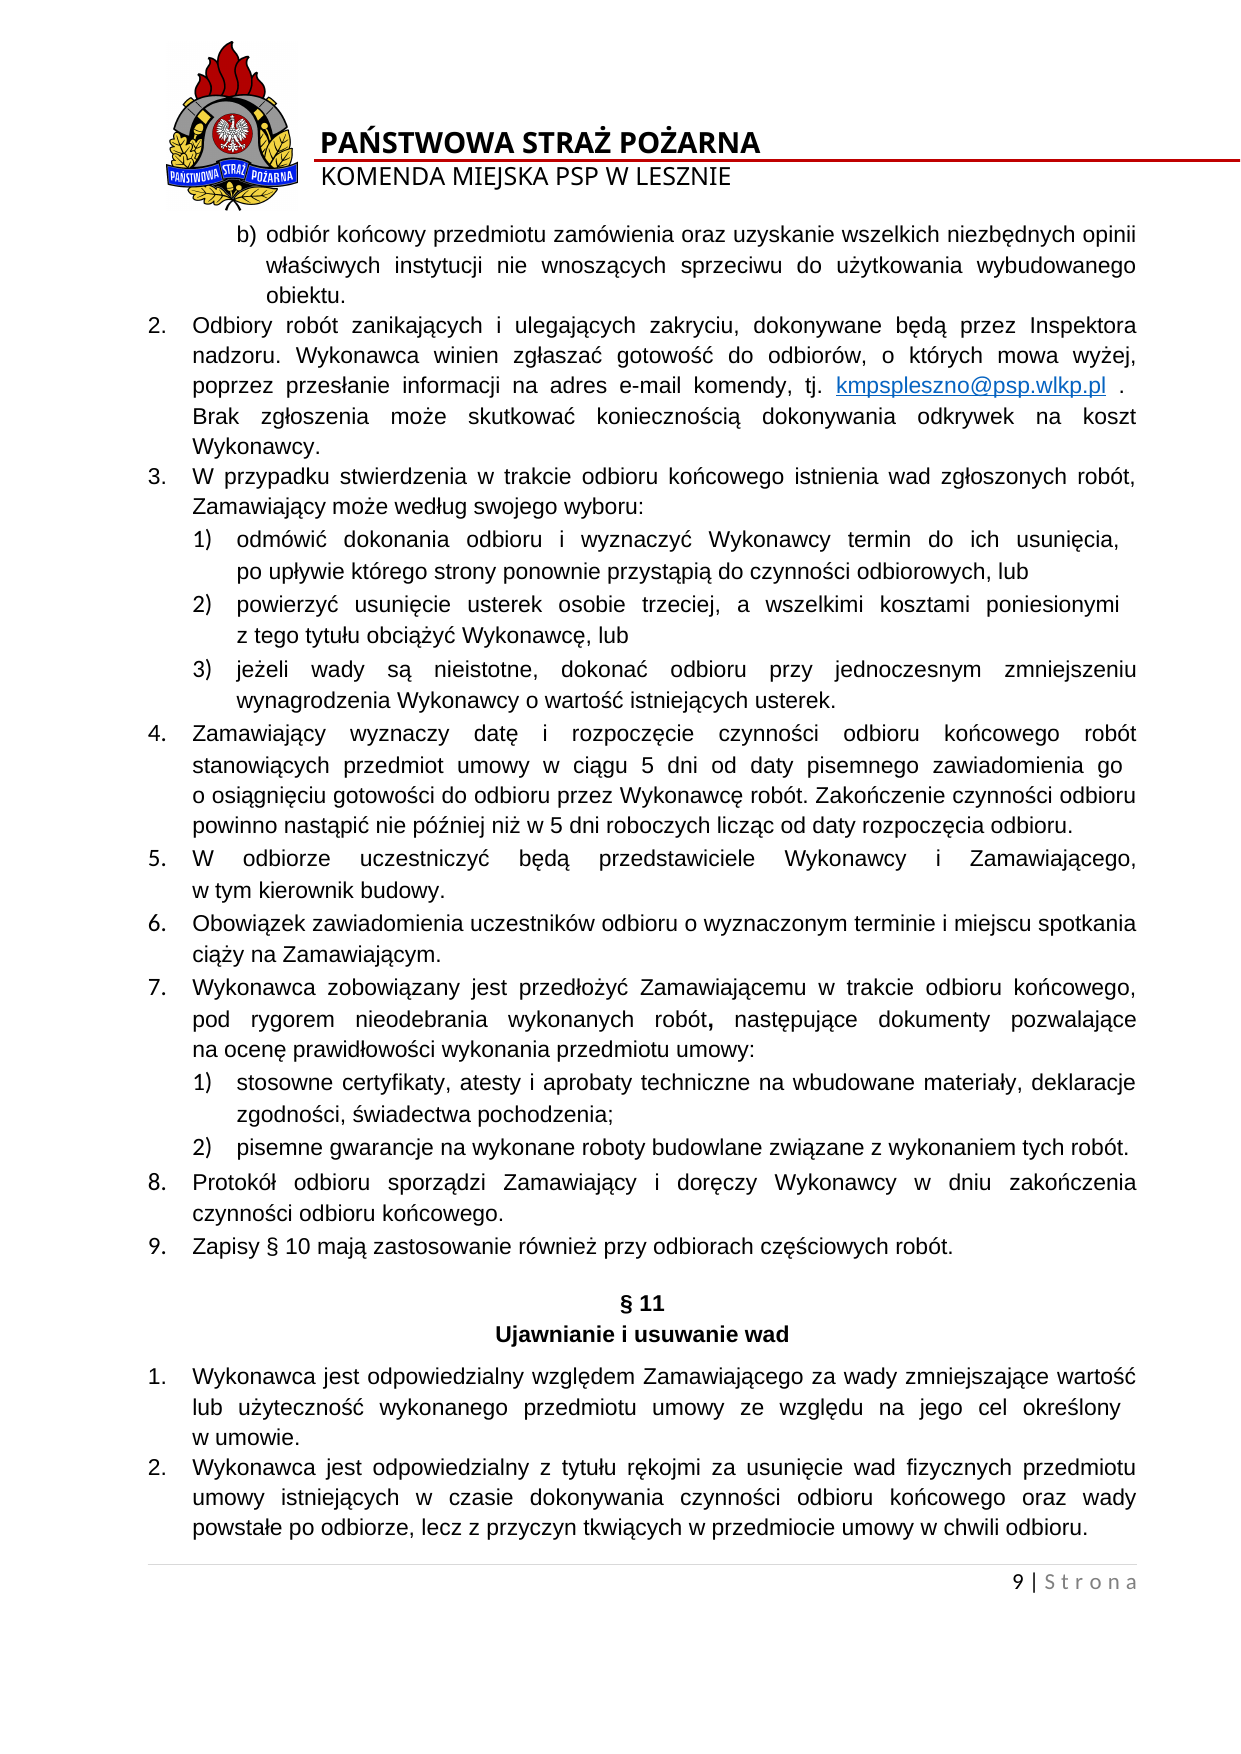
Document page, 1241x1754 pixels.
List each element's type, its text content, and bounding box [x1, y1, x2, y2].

list powierzyć usunięcie usterek osobie trzeciej, a wszelkimi kosztami poniesionymi z tego tytułu obciążyć Wykonawcę, lub [192, 588, 1137, 649]
list odbiór końcowy przedmiotu zamówienia oraz uzyskanie wszelkich niezbędnych opinii właściwych instytucji nie wnoszących sprzeciwu do użytkowania wybudowanego obiektu. [236, 221, 1137, 308]
list W odbiorze uczestniczyć będą przedstawiciele Wykonawcy i Zamawiającego, w tym kierownik budowy. [148, 842, 1137, 903]
list Wykonawca zobowiązany jest przedłożyć Zamawiającemu w trakcie odbioru końcowego, pod rygorem nieodebrania wykonanych robót, następujące dokumenty pozwalające na ocenę prawidłowości wykonania przedmiotu umowy: [148, 971, 1137, 1062]
list Zapisy § 10 mają zastosowanie również przy odbiorach częściowych robót. [148, 1230, 1137, 1261]
text Ujawnianie i usuwanie wad [148, 1321, 1137, 1347]
list jeżeli wady są nieistotne, dokonać odbioru przy jednoczesnym zmniejszeniu wynagrodzenia Wykonawcy o wartość istniejących usterek. [192, 653, 1137, 713]
picture [166, 41, 298, 211]
list Wykonawca jest odpowiedzialny z tytułu rękojmi za usunięcie wad fizycznych przedmiotu umowy istniejących w czasie dokonywania czynności odbioru końcowego oraz wady powstałe po odbiorze, lecz z przyczyn tkwiących w przedmiocie umowy w chwili odbioru. [148, 1454, 1137, 1541]
list Zamawiający wyznaczy datę i rozpoczęcie czynności odbioru końcowego robót stanowiących przedmiot umowy w ciągu 5 dni od daty pisemnego zawiadomienia go o osiągnięciu gotowości do odbioru przez Wykonawcę robót. Zakończenie czynności odbioru powinno nastąpić nie później niż w 5 dni roboczych licząc od daty rozpoczęcia odbioru. [148, 717, 1137, 838]
list W przypadku stwierdzenia w trakcie odbioru końcowego istnienia wad zgłoszonych robót, Zamawiający może według swojego wyboru: [148, 463, 1137, 520]
list pisemne gwarancje na wykonane roboty budowlane związane z wykonaniem tych robót. [192, 1131, 1137, 1161]
list odmówić dokonania odbioru i wyznaczyć Wykonawcy termin do ich usunięcia, po upływie którego strony ponownie przystąpią do czynności odbiorowych, lub [192, 523, 1137, 584]
text § 11 [148, 1290, 1137, 1317]
list Protokół odbioru sporządzi Zamawiający i doręczy Wykonawcy w dniu zakończenia czynności odbioru końcowego. [148, 1166, 1137, 1227]
list Wykonawca jest odpowiedzialny względem Zamawiającego za wady zmniejszające wartość lub użyteczność wykonanego przedmiotu umowy ze względu na jego cel określony w umowie. [148, 1363, 1137, 1450]
list Odbiory robót zanikających i ulegających zakryciu, dokonywane będą przez Inspektora nadzoru. Wykonawca winien zgłaszać gotowość do odbiorów, o których mowa wyżej, poprzez przesłanie informacji na adres e-mail komendy, tj. kmpspleszno@psp.wlkp.pl . Brak zgłoszenia może skutkować koniecznością dokonywania odkrywek na koszt Wykonawcy. [148, 312, 1137, 459]
list Obowiązek zawiadomienia uczestników odbioru o wyznaczonym terminie i miejscu spotkania ciąży na Zamawiającym. [148, 907, 1137, 968]
list stosowne certyfikaty, atesty i aprobaty techniczne na wbudowane materiały, deklaracje zgodności, świadectwa pochodzenia; [192, 1066, 1137, 1127]
